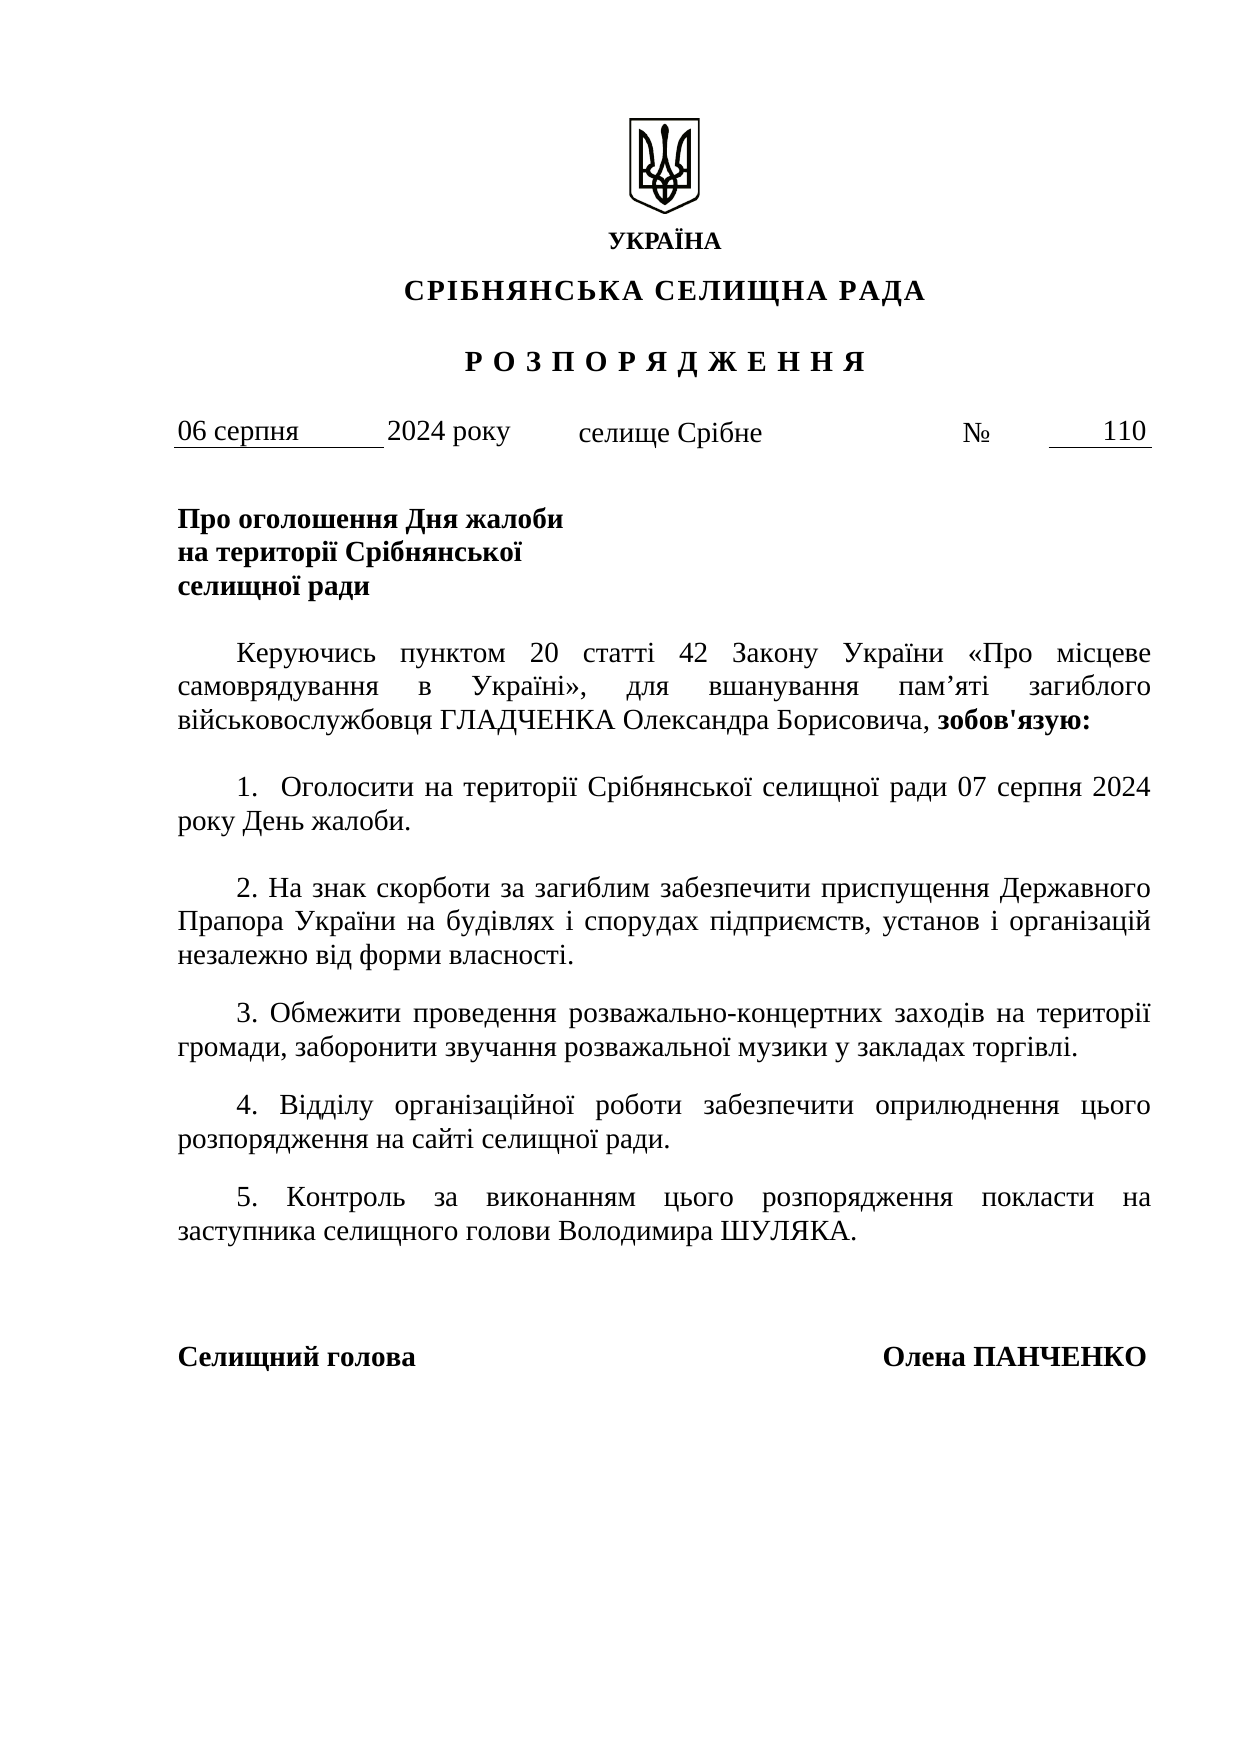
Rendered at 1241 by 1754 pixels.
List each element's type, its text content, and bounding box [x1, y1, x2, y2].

list Оголосити на території Срібнянської селищної ради 07 серпня 2024 року День жалоби. [177, 769, 1152, 836]
text на території Срібнянської [177, 534, 1152, 568]
text Про оголошення Дня жалоби [177, 501, 1152, 534]
text Селищний голова Олена ПАНЧЕНКО [177, 1339, 1152, 1372]
picture [629, 118, 700, 214]
text селищної ради [177, 568, 1152, 601]
text РОЗПОРЯДЖЕННЯ [177, 344, 1152, 378]
text Керуючись пунктом 20 статті 42 Закону України «Про місцеве самоврядування в Україні», для вшанування пам’яті загиблого військовослужбовця ГЛАДЧЕНКА Олександра Борисовича, зобов'язую: [177, 635, 1152, 736]
text 4. Відділу організаційної роботи забезпечити оприлюднення цього розпорядження на сайті селищної ради. [177, 1087, 1152, 1154]
text СРІБНЯНСЬКА СЕЛИЩНА РАДА [177, 273, 1152, 307]
table_header 06 серпня [174, 412, 384, 447]
text Україна [177, 226, 1152, 255]
text 5. Контроль за виконанням цього розпорядження покласти на заступника селищного голови Володимира ШУЛЯКА. [177, 1179, 1152, 1247]
table_header селище Срібне № [546, 412, 1048, 447]
table_header 2024 року [384, 412, 546, 447]
text 3. Обмежити проведення розважально-концертних заходів на території громади, заборонити звучання розважальної музики у закладах торгівлі. [177, 995, 1152, 1062]
table_header 110 [1049, 412, 1152, 447]
text 2. На знак скорботи за загиблим забезпечити приспущення Державного Прапора України на будівлях і спорудах підприємств, установ і організацій незалежно від форми власності. [177, 870, 1152, 970]
